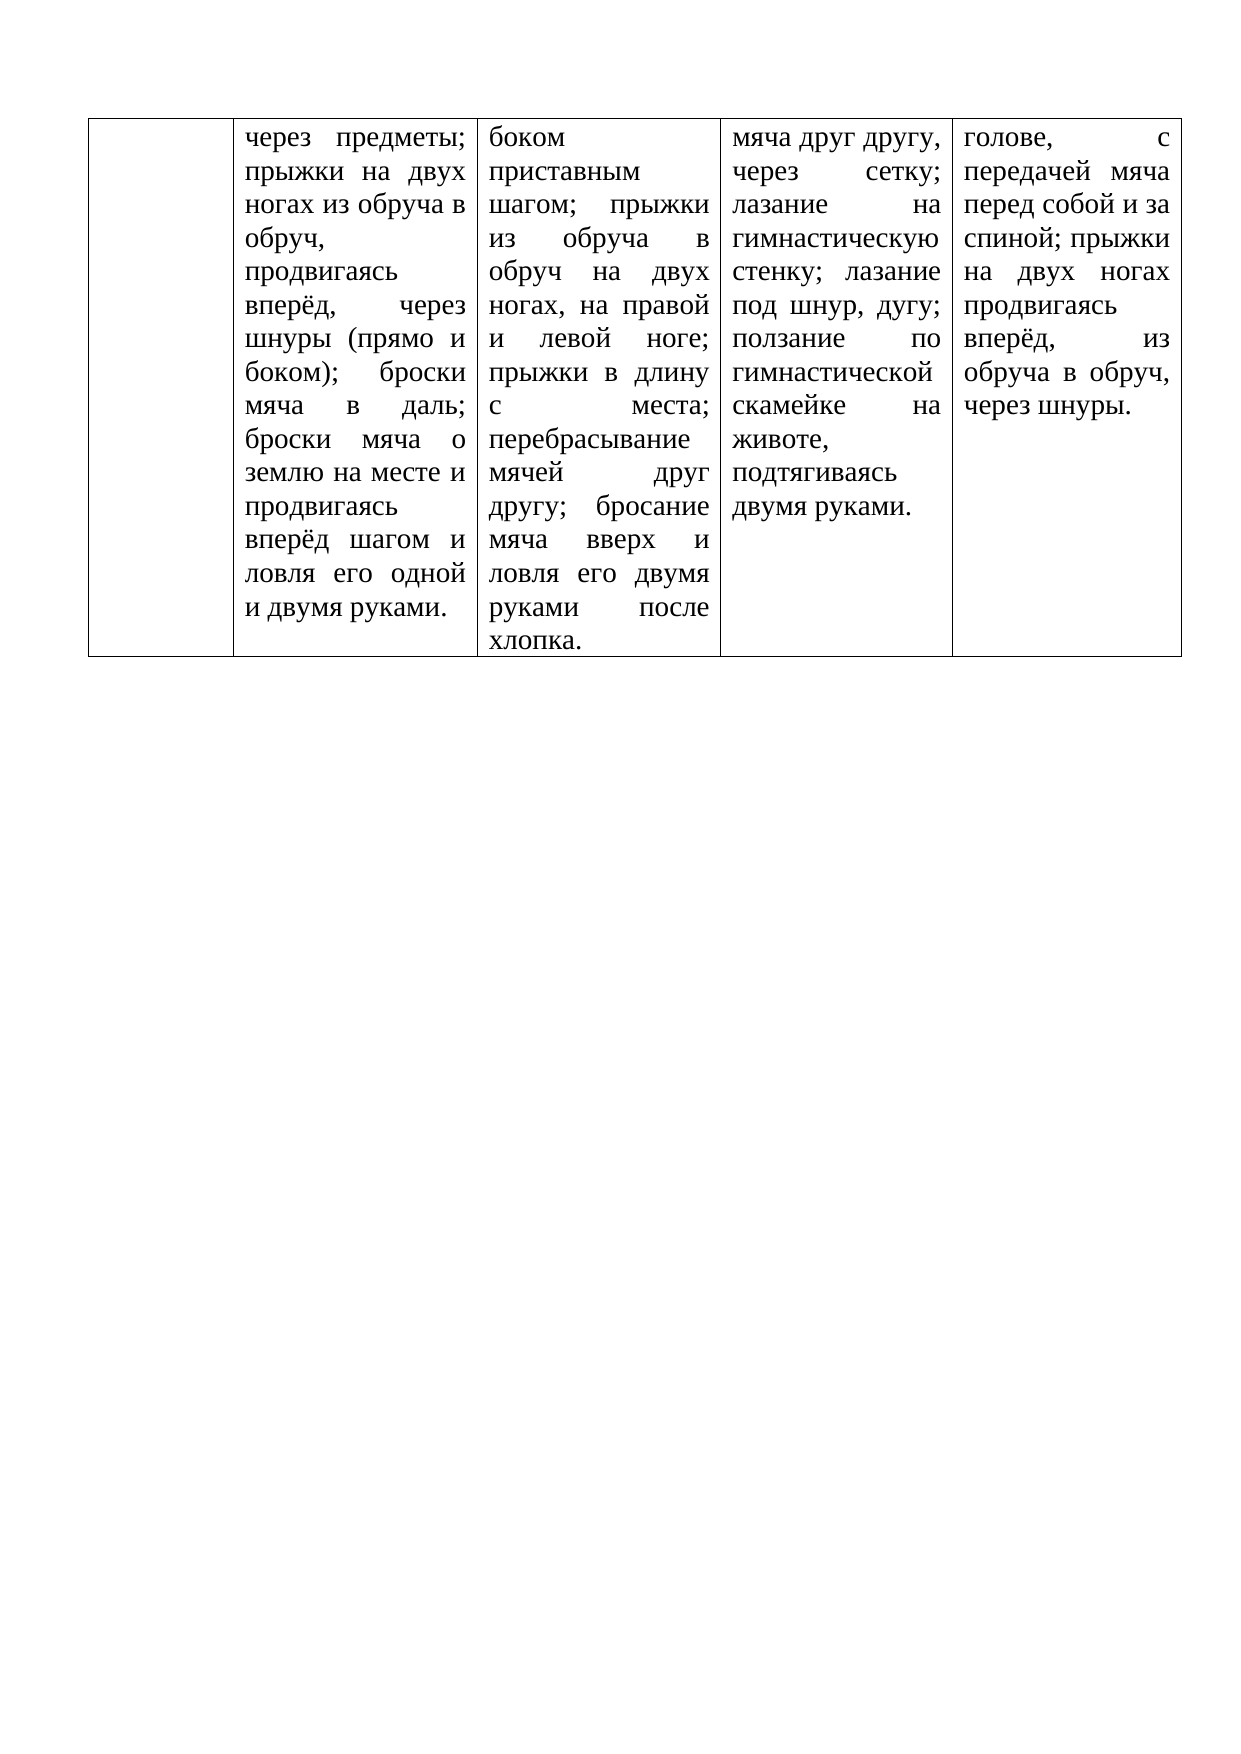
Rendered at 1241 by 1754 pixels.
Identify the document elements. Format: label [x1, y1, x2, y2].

table_cell [953, 119, 1181, 656]
table_cell [89, 119, 233, 656]
table_cell [234, 119, 477, 656]
table_cell [721, 119, 952, 656]
table_cell [478, 119, 720, 656]
